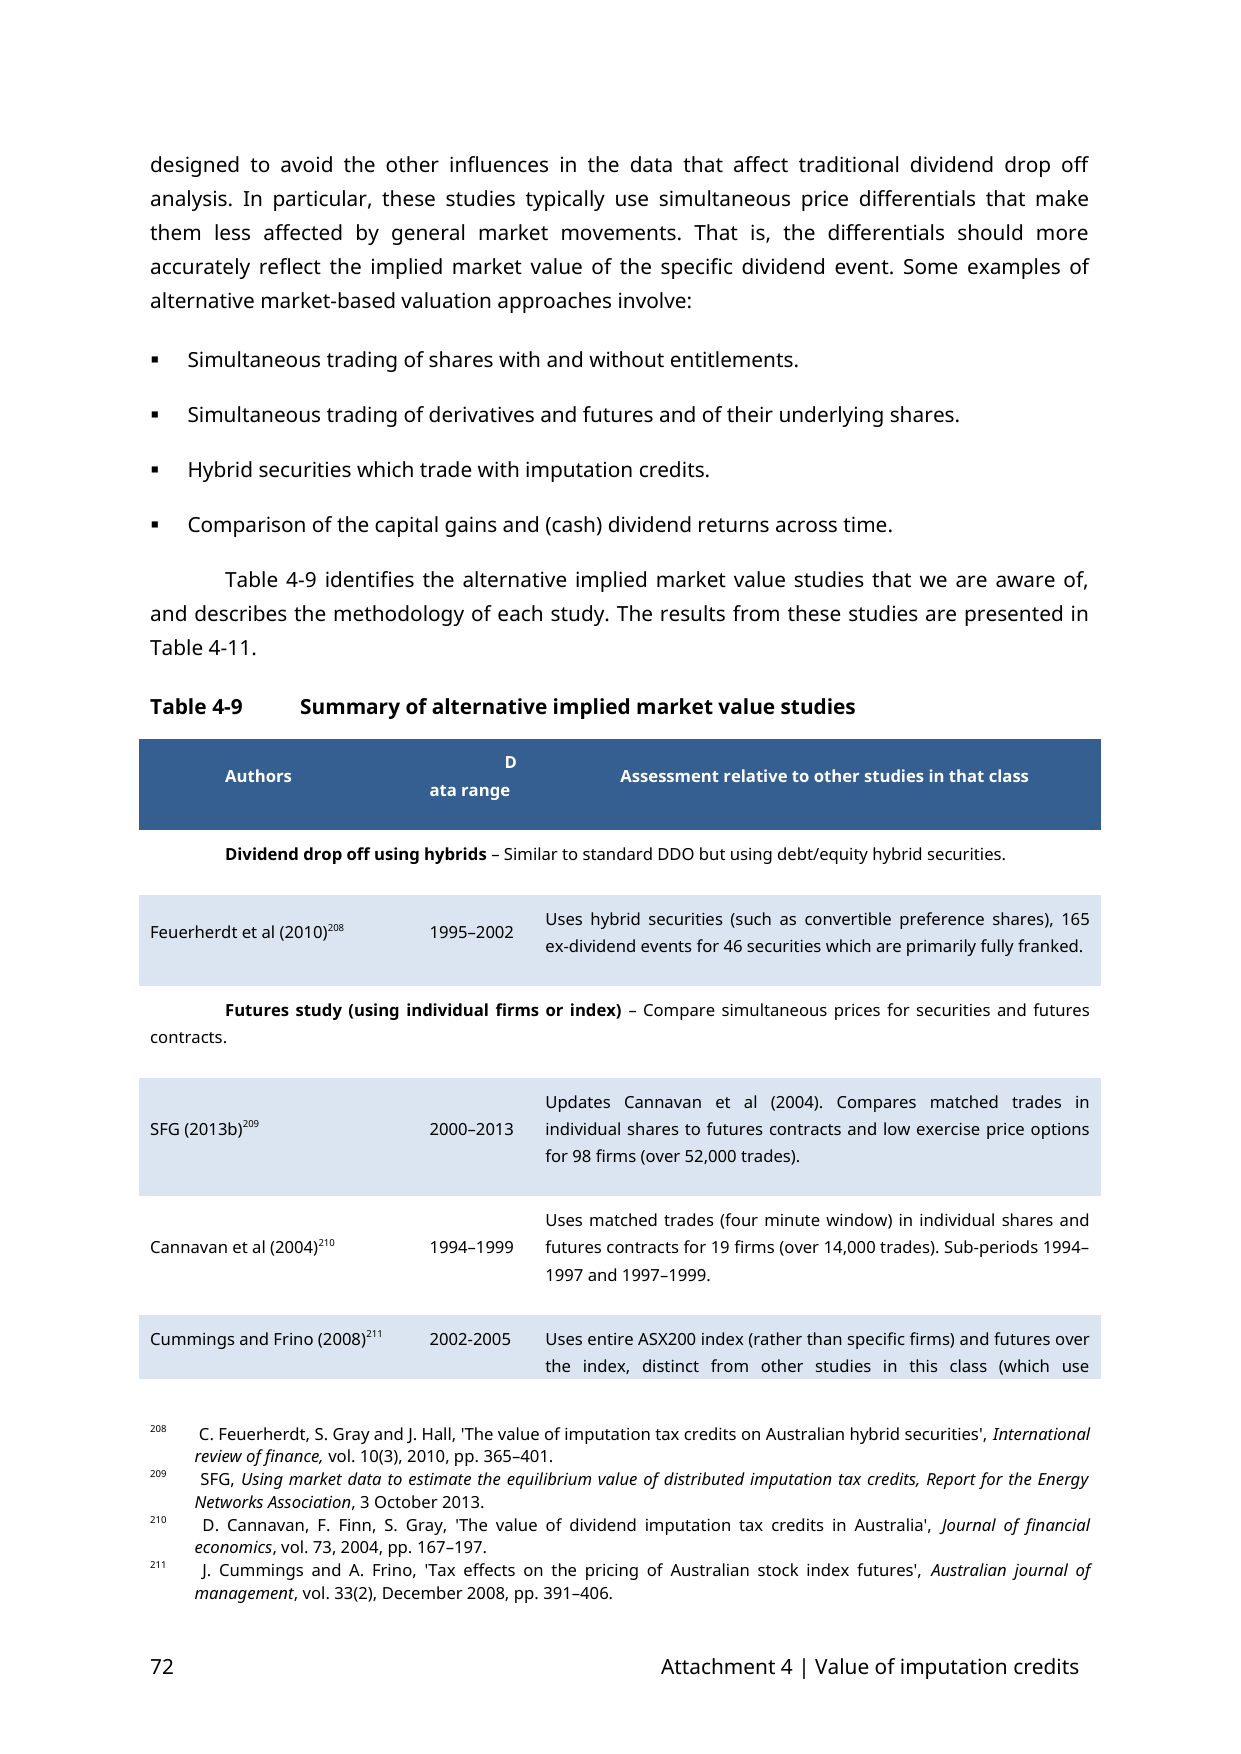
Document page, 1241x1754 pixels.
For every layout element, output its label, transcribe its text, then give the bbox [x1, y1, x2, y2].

list Comparison of the capital gains and (cash) dividend returns across time. [150, 510, 1090, 538]
table_cell Cannavan et al (2004) [139, 1196, 418, 1315]
table_cell Updates Cannavan et al (2004). Compares matched trades in individual shares to futures contracts and low exercise price options for 98 firms (over 52,000 trades). [534, 1078, 1101, 1196]
list Hybrid securities which trade with imputation credits. [150, 455, 1090, 483]
table_cell Uses hybrid securities (such as convertible preference shares), 165 ex-dividend events for 46 securities which are primarily fully franked. [534, 895, 1101, 986]
list Simultaneous trading of shares with and without entitlements. [150, 345, 1090, 374]
text Table 4-9 Summary of alternative implied market value studies [150, 692, 1090, 721]
table_cell Cummings and Frino (2008) [139, 1315, 418, 1379]
text Besides dividend drop off studies, there are alternative market-based implied valuation approaches to estimating the utilisation rate. Generally, these studies are based on similar arbitrage principles to dividend drop off studies. This means they compare two security prices where one security includes the entitlement and one security excludes the entitlement. They then assume the difference reflects the market valuation of the entitlement. However, they are designed to avoid the other influences in the data that affect traditional dividend drop off analysis. In particular, these studies typically use simultaneous price differentials that make them less affected by general market movements. That is, the differentials should more accurately reflect the implied market value of the specific dividend event. Some examples of alternative market-based valuation approaches involve: [150, 150, 1090, 315]
table_header Data range [418, 739, 534, 830]
table_cell Futures study (using individual firms or index) – Compare simultaneous prices for securities and futures contracts. [139, 986, 1101, 1078]
text Table 4-9 identifies the alternative implied market value studies that we are aware of, and describes the methodology of each study. The results from these studies are presented in table 4-11. [150, 565, 1090, 661]
table_cell SFG (2013b) [139, 1078, 418, 1196]
table_cell Feuerherdt et al (2010) [139, 895, 418, 986]
list Simultaneous trading of derivatives and futures and of their underlying shares. [150, 400, 1090, 429]
table_cell 1995–2002 [418, 895, 534, 986]
table_header Authors [139, 739, 418, 830]
table_header Assessment relative to other studies in that class [534, 739, 1101, 830]
table_cell 2000–2013 [418, 1078, 534, 1196]
table_cell Dividend drop off using hybrids – Similar to standard DDO but using debt/equity hybrid securities. [139, 830, 1101, 895]
table_cell Uses matched trades (four minute window) in individual shares and futures contracts for 19 firms (over 14,000 trades). Sub-periods 1994–1997 and 1997–1999. [534, 1196, 1101, 1315]
table_cell 1994–1999 [418, 1196, 534, 1315]
table_cell 2002-2005 [418, 1315, 534, 1379]
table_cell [534, 1315, 1101, 1379]
